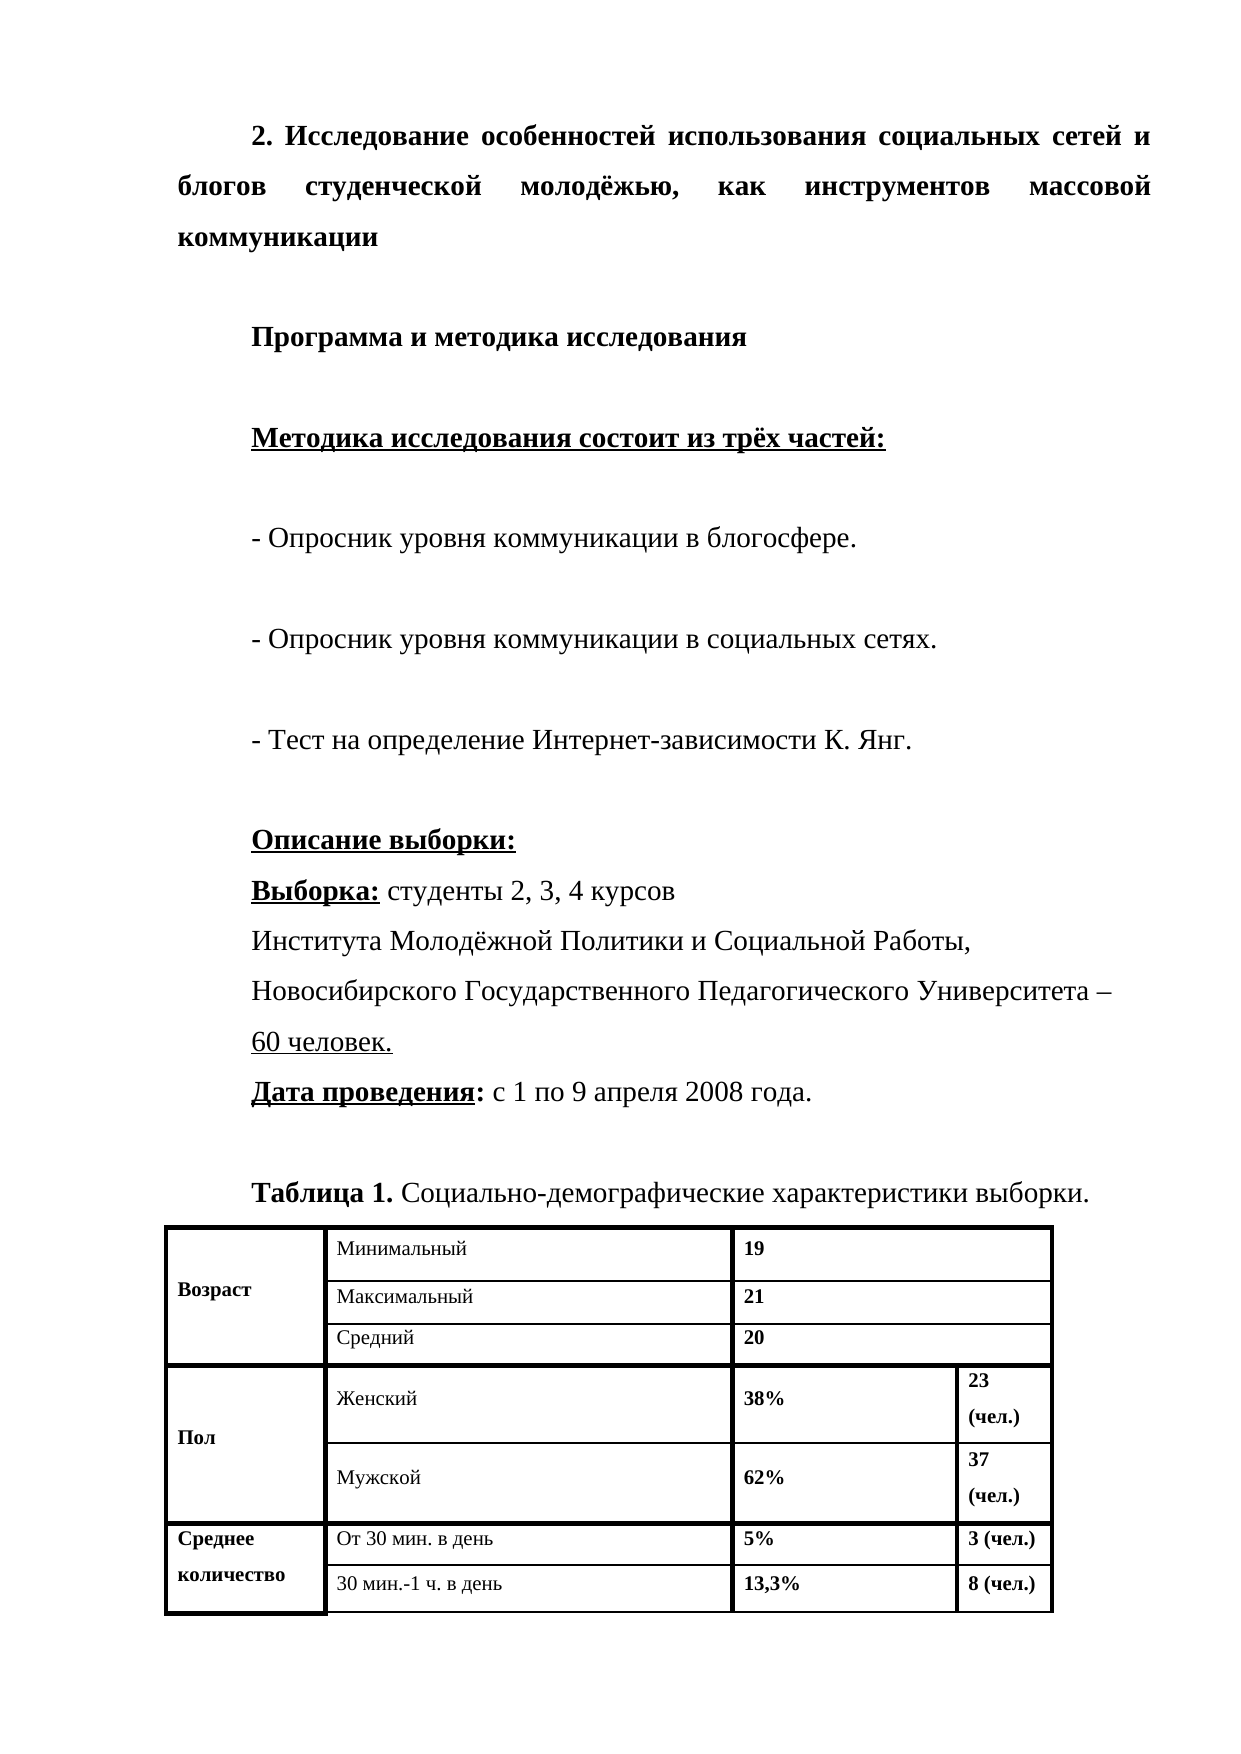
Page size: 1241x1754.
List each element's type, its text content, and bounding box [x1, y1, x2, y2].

table_header Возраст [168, 1230, 323, 1363]
table_cell 21 [735, 1282, 1050, 1322]
text Института Молодёжной Политики и Социальной Работы, [177, 923, 1152, 957]
table_cell Пол [168, 1368, 323, 1521]
table_header 19 [735, 1230, 1050, 1279]
table_cell 5% [735, 1526, 955, 1564]
text Таблица 1. Социально-демографические характеристики выборки. [177, 1175, 1152, 1208]
table_cell 20 [735, 1325, 1050, 1363]
text Описание выборки: [177, 822, 1152, 856]
table_cell 8 (чел.) [959, 1566, 1050, 1611]
table_cell От 30 мин. в день [328, 1526, 730, 1564]
text 60 человек. [177, 1024, 1152, 1057]
table_cell 23 (чел.) [959, 1368, 1050, 1442]
table_cell Женский [328, 1368, 730, 1442]
table_header Минимальный [328, 1230, 730, 1279]
table_cell 37 (чел.) [959, 1444, 1050, 1521]
text Выборка: студенты 2, 3, 4 курсов [177, 873, 1152, 906]
table_cell Мужской [328, 1444, 730, 1521]
table_cell 3 (чел.) [959, 1526, 1050, 1564]
table_cell 30 мин.-1 ч. в день [328, 1566, 730, 1611]
text Программа и методика исследования [177, 319, 1152, 353]
table_cell 38% [735, 1368, 955, 1442]
table_cell 13,3% [735, 1566, 955, 1611]
text - Опросник уровня коммуникации в социальных сетях. [177, 621, 1152, 655]
text Методика исследования состоит из трёх частей: [177, 420, 1152, 453]
text 2. Исследование особенностей использования социальных сетей и блогов студенческой молодёжью, как инструментов массовой коммуникации [177, 118, 1152, 252]
table_cell Максимальный [328, 1282, 730, 1322]
text - Опросник уровня коммуникации в блогосфере. [177, 521, 1152, 554]
table_cell Средний [328, 1325, 730, 1363]
text Дата проведения: с 1 по 9 апреля 2008 года. [177, 1074, 1152, 1108]
text - Тест на определение Интернет-зависимости К. Янг. [177, 722, 1152, 755]
text Новосибирского Государственного Педагогического Университета – [177, 973, 1152, 1007]
table_cell 62% [735, 1444, 955, 1521]
table_cell Среднее количество времени, проводимое в Интернете, (в течение суток) [168, 1526, 323, 1611]
